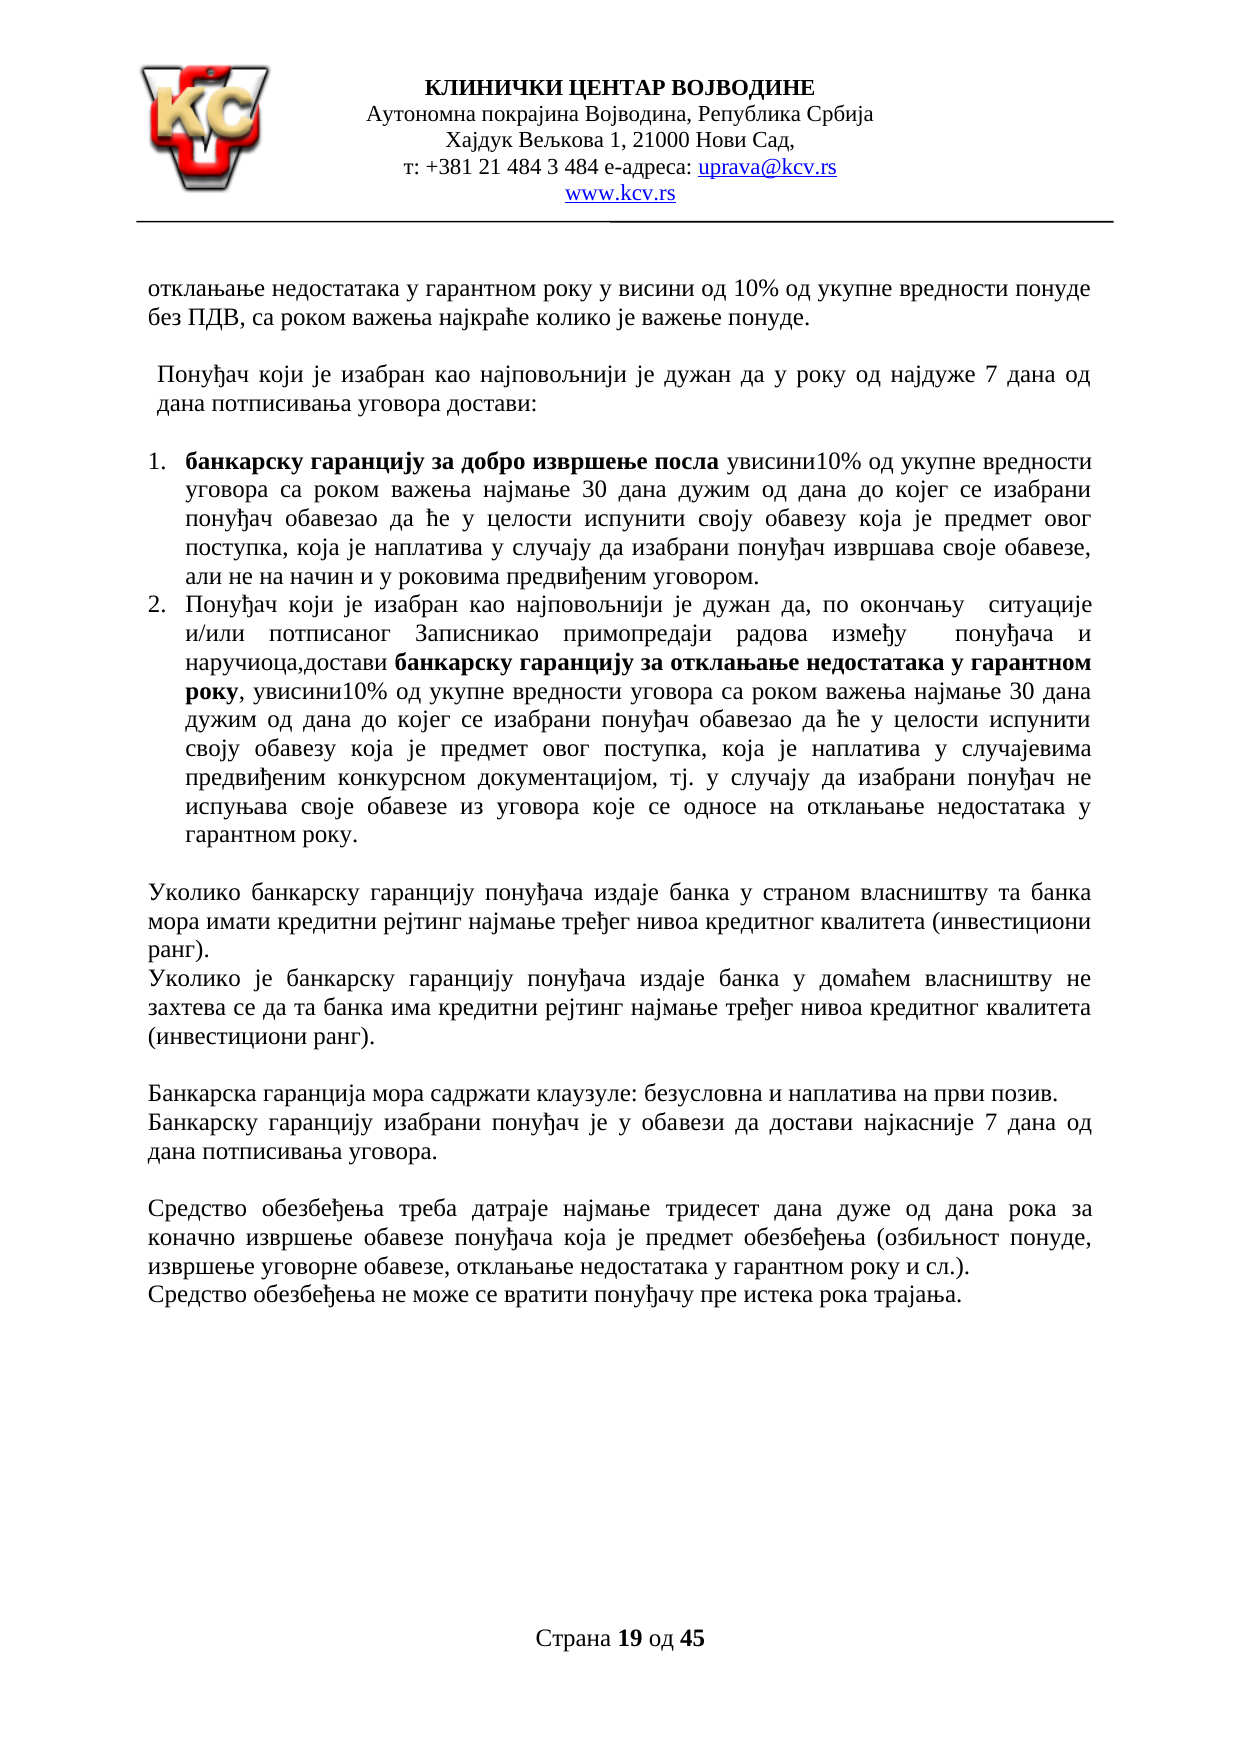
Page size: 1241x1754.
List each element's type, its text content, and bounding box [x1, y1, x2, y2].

picture [137, 62, 274, 193]
text Банкарску гаранцију изабрани понуђач је у обавези да достави најкасније 7 дана од дана потписивања уговора. [148, 1107, 1092, 1164]
list Понуђач који је изабран као најповољнији је дужан да, по окончању ситуације и/или потписаног Записникао примопредаји радова између понуђача и наручиоца,достави банкарску гаранцију за отклањање недостатака у гарантном року, увисини10% од укупне вредности уговора са роком важења најмање 30 дана дужим од дана до којег се изабрани понуђач обавезао да ће у целости испунити своју обавезу која је предмет овог поступка, која је наплатива у случајевима предвиђеним конкурсном документацијом, тј. у случају да изабрани понуђач не испуњава своје обавезе из уговора које се односе на отклањање недостатака у гарантном року. [148, 589, 1092, 848]
text Понуђач који је изабран као најповољнији је дужан да у року од најдуже 7 дана од дана потписивања уговора достави: [157, 359, 1092, 417]
text Средство обезбеђења треба датраје најмање тридесет дана дуже од дана рока за коначно извршење обавезе понуђача која је предмет обезбеђења (озбиљност понуде, извршење уговорне обавезе, отклањање недостатака у гарантном року и сл.). [148, 1193, 1092, 1279]
text Банкарска гаранција мора садржати клаузуле: безусловна и наплатива на први позив. [148, 1078, 1092, 1107]
text Уколико банкарску гаранцију понуђача издаје банка у страном власништву та банка мора имати кредитни рејтинг најмање тређег нивоа кредитног квалитета (инвестициони ранг). [148, 877, 1092, 963]
list банкарску гаранцију за добро извршење посла увисини10% од укупне вредности уговора са роком важења најмање 30 дана дужим од дана до којег се изабрани понуђач обавезао да ће у целости испунити своју обавезу која је предмет овог поступка, која је наплатива у случају да изабрани понуђач извршава своје обавезе, али не на начин и у роковима предвиђеним уговором. [148, 446, 1092, 589]
text Уколико је банкарску гаранцију понуђача издаје банка у домаћем власништву не захтева се да та банка има кредитни рејтинг најмање тређег нивоа кредитног квалитета (инвестициони ранг). [148, 963, 1092, 1049]
text Средство обезбеђења не може се вратити понуђачу пре истека рока трајања. [148, 1279, 1092, 1308]
